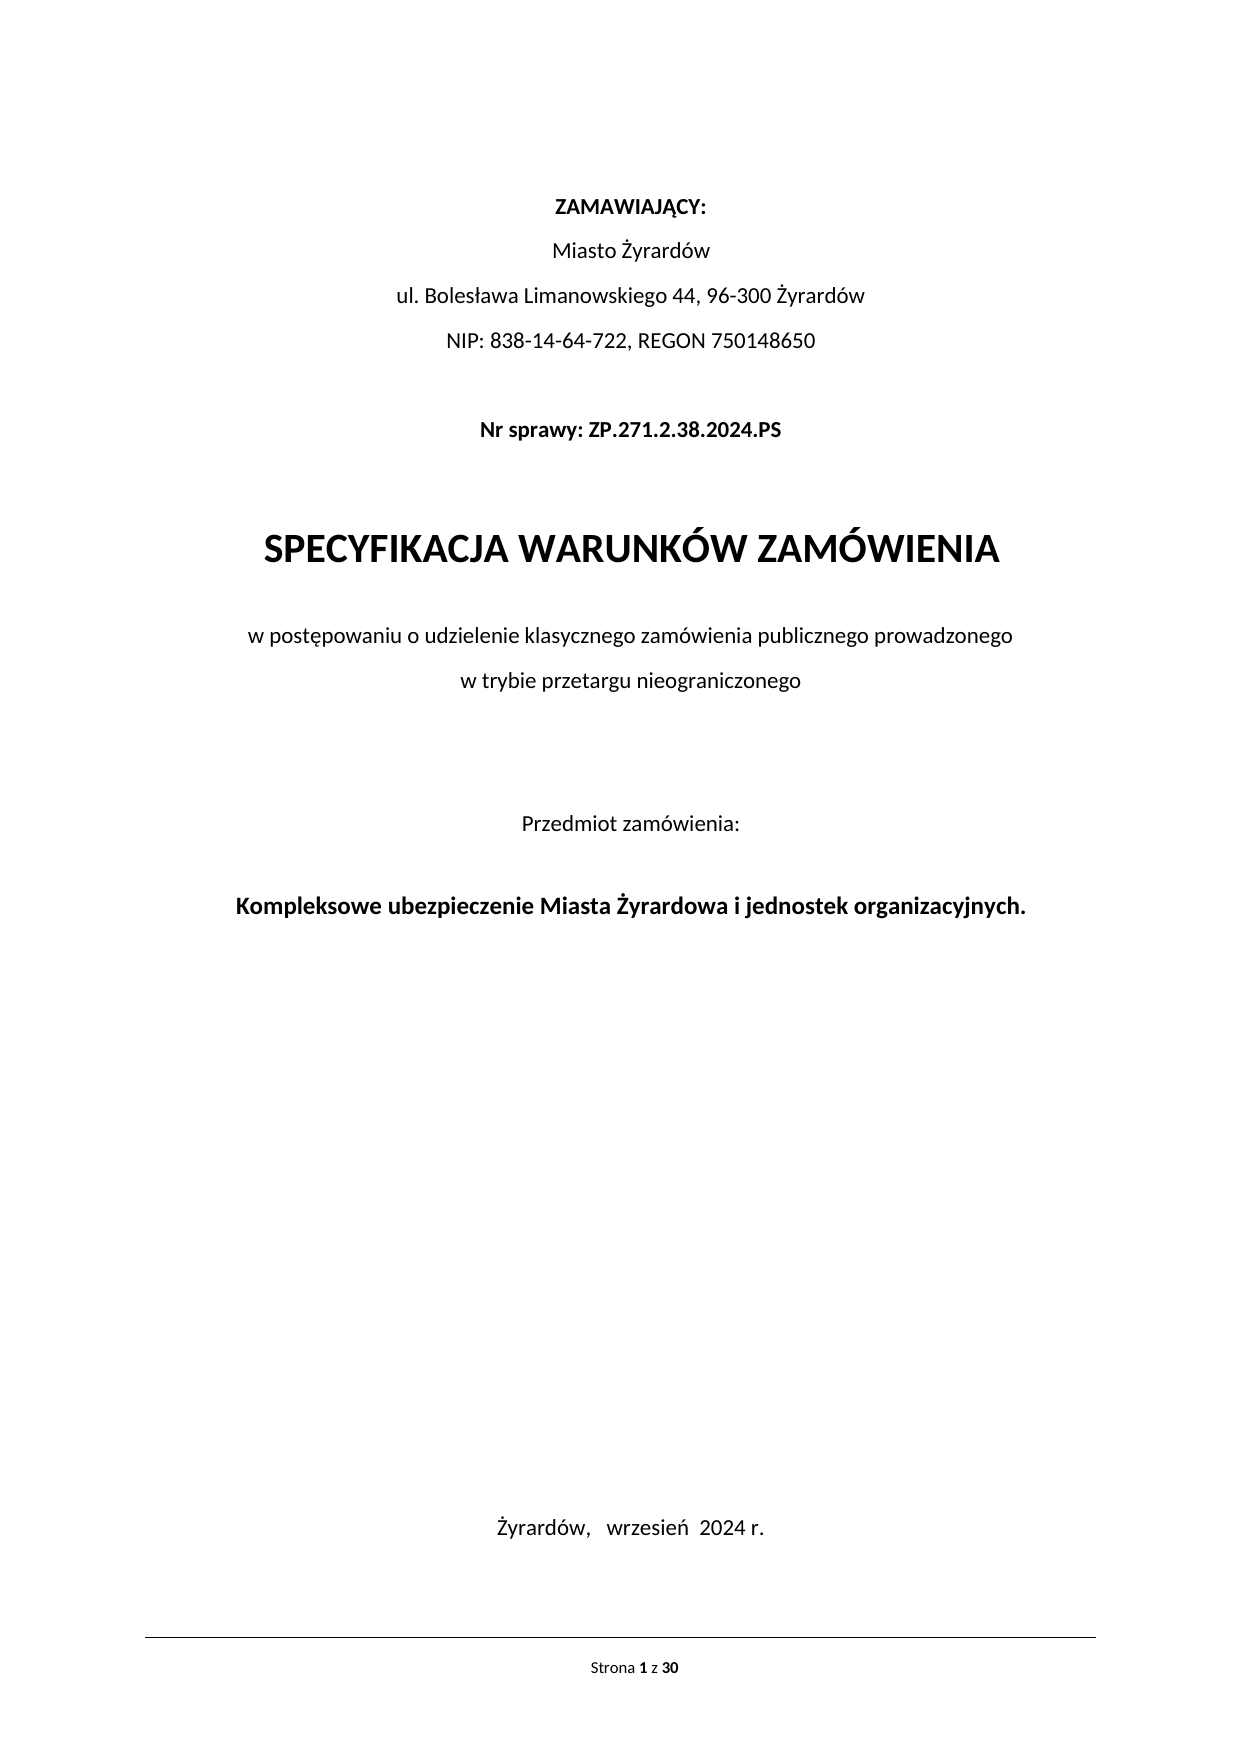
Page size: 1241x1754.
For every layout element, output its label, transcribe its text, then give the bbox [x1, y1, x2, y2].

text ul. Bolesława Limanowskiego 44, 96-300 Żyrardów [162, 281, 1099, 309]
text w postępowaniu o udzielenie klasycznego zamówienia publicznego prowadzonego [162, 622, 1099, 649]
text Żyrardów, wrzesień 2024 r. [162, 1513, 1099, 1541]
text Przedmiot zamówienia: [162, 809, 1099, 838]
text Kompleksowe ubezpieczenie Miasta Żyrardowa i jednostek organizacyjnych. [164, 890, 1099, 920]
text NIP: 838-14-64-722, REGON 750148650 [162, 326, 1099, 354]
text w trybie przetargu nieograniczonego [162, 666, 1099, 694]
text Miasto Żyrardów [162, 237, 1099, 265]
text ZAMAWIAJĄCY: [162, 192, 1099, 220]
text Nr sprawy: ZP.271.2.38.2024.PS [162, 415, 1099, 443]
text SPECYFIKACJA WARUNKÓW ZAMÓWIENIA [164, 522, 1099, 573]
